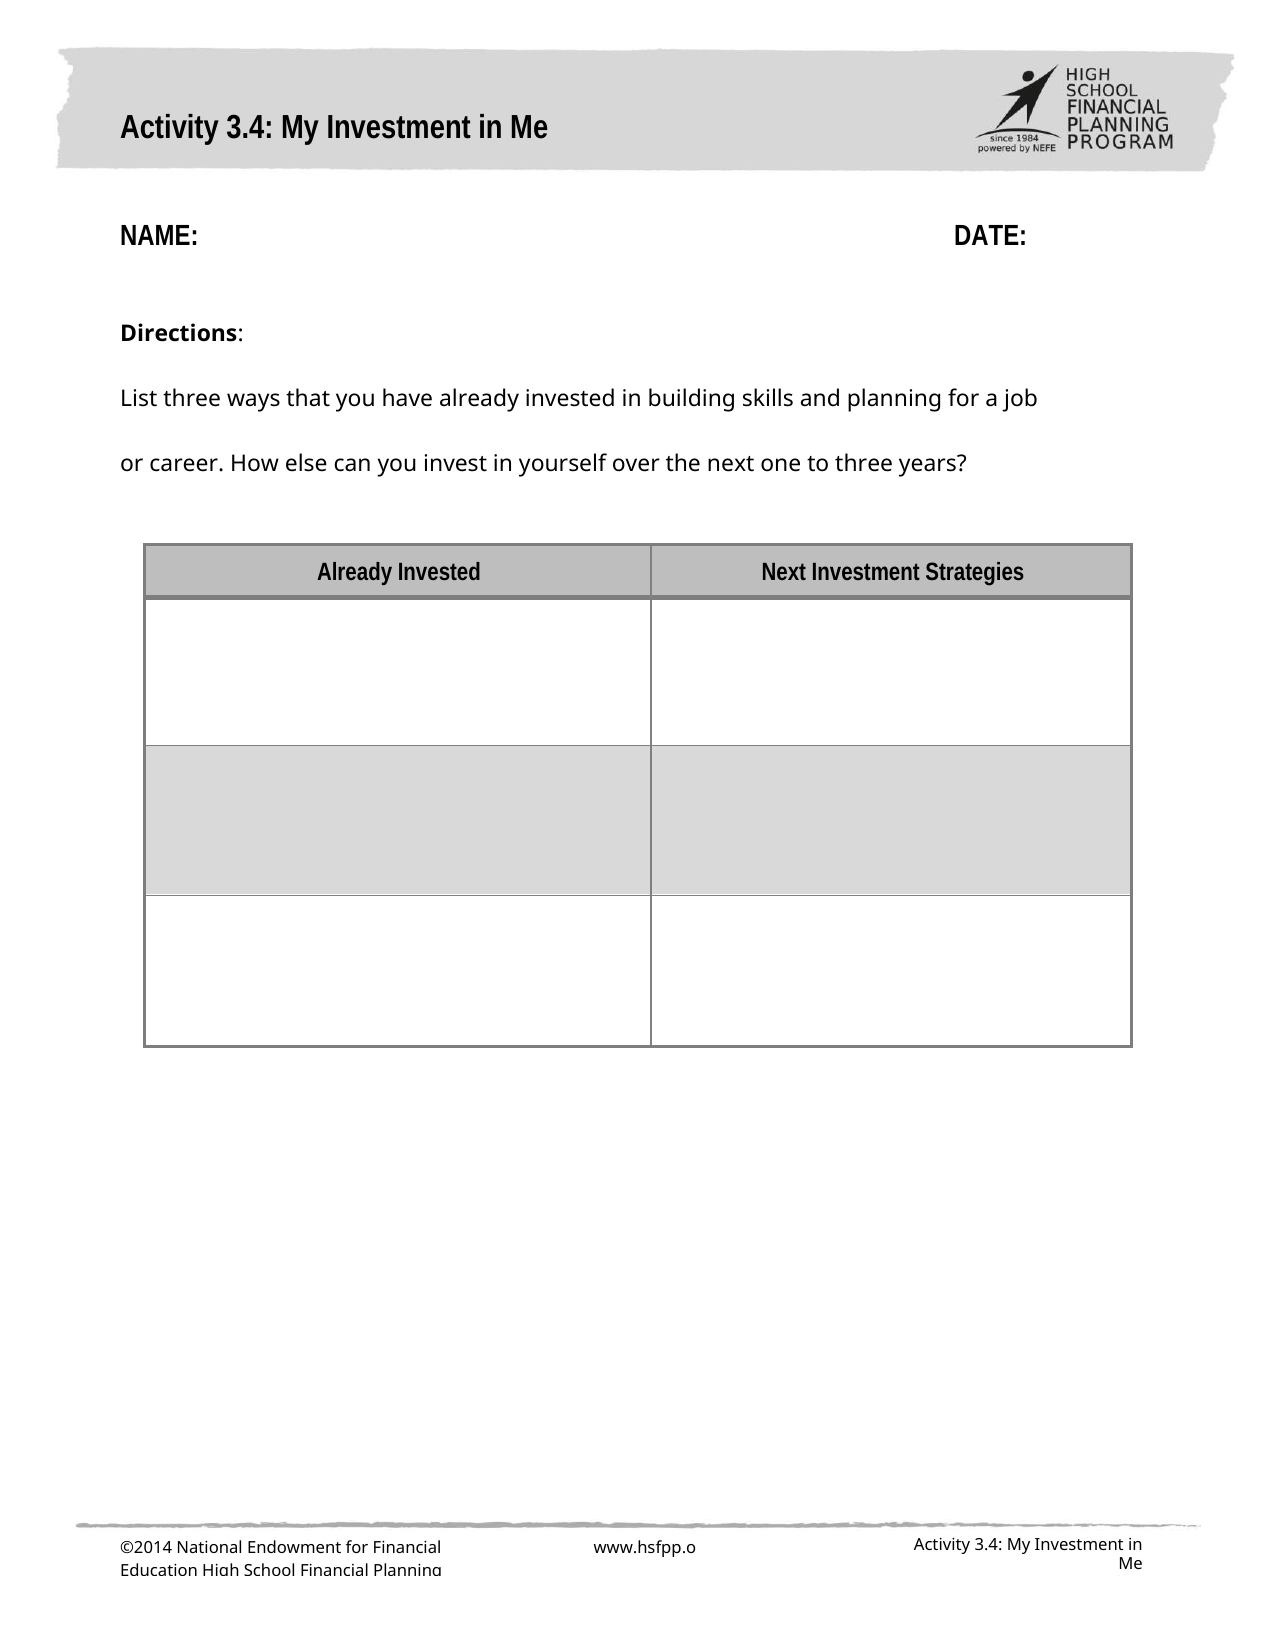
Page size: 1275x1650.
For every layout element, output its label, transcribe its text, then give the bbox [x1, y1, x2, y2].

table_cell [652, 600, 1130, 744]
table_cell [652, 896, 1130, 1044]
subtitle Directions: [120, 317, 1196, 348]
subtitle Activity 3.4: My Investment in Me [120, 107, 1196, 145]
table_cell [652, 746, 1130, 894]
subtitle NAME: DATE: [120, 218, 1196, 251]
table_cell [146, 746, 650, 894]
table_header Already Invested [146, 546, 650, 595]
table_header Next Investment Strategies [652, 546, 1130, 595]
picture [54, 42, 1237, 1531]
text List three ways that you have already invested in building skills and planning for a job or career. How else can you invest in yourself over the next one to three years? [120, 382, 1042, 478]
table_cell [146, 896, 650, 1044]
table_cell [146, 600, 650, 744]
